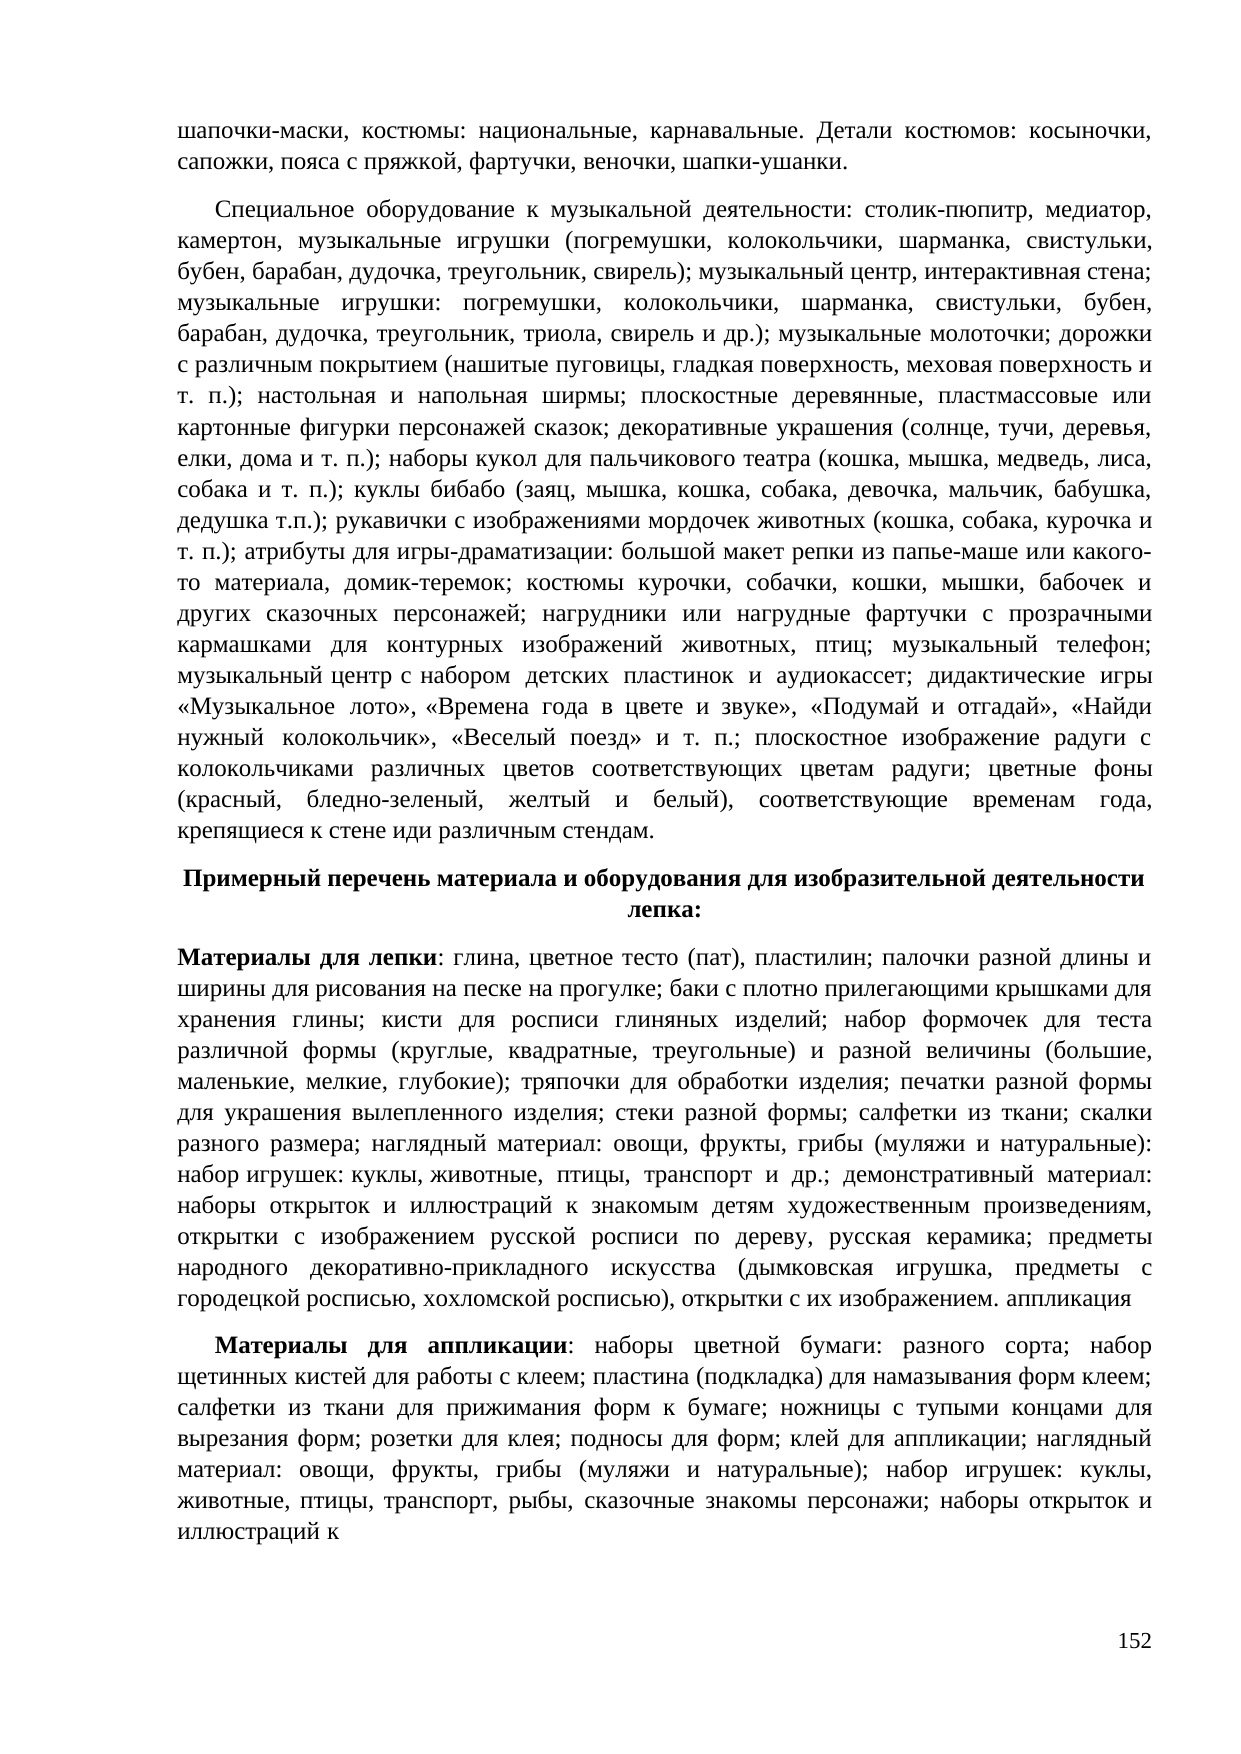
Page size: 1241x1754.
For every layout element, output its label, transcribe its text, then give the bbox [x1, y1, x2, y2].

text Специальное оборудование к музыкальной деятельности: столик-пюпитр, медиатор, камертон, музыкальные игрушки (погремушки, колокольчики, шарманка, свистульки, бубен, барабан, дудочка, треугольник, свирель); музыкальный центр, интерактивная стена; музыкальные игрушки: погремушки, колокольчики, шарманка, свистульки, бубен, барабан, дудочка, треугольник, триола, свирель и др.); музыкальные молоточки; дорожки с различным покрытием (нашитые пуговицы, гладкая поверхность, меховая поверхность и т. п.); настольная и напольная ширмы; плоскостные деревянные, пластмассовые или картонные фигурки персонажей сказок; декоративные украшения (солнце, тучи, деревья, елки, дома и т. п.); наборы кукол для пальчикового театра (кошка, мышка, медведь, лиса, собака и т. п.); куклы бибабо (заяц, мышка, кошка, собака, девочка, мальчик, бабушка, дедушка т.п.); рукавички с изображениями мордочек животных (кошка, собака, курочка и т. п.); атрибуты для игры-драматизации: большой макет репки из папье-маше или какого-то материала, домик-теремок; костюмы курочки, собачки, кошки, мышки, бабочек и других сказочных персонажей; нагрудники или нагрудные фартучки с прозрачными кармашками для контурных изображений животных, птиц; музыкальный телефон; музыкальный центр с набором детских пластинок и аудиокассет; дидактические игры «Музыкальное лото», «Времена года в цвете и звуке», «Подумай и отгадай», «Найди нужный колокольчик», «Веселый поезд» и т. п.; плоскостное изображение радуги с колокольчиками различных цветов соответствующих цветам радуги; цветные фоны (красный, бледно-зеленый, желтый и белый), соответствующие временам года, крепящиеся к стене иди различным стендам. [177, 194, 1153, 844]
text Материалы для лепки: глина, цветное тесто (пат), пластилин; палочки разной длины и ширины для рисования на песке на прогулке; баки с плотно прилегающими крышками для хранения глины; кисти для росписи глиняных изделий; набор формочек для теста различной формы (круглые, квадратные, треугольные) и разной величины (большие, маленькие, мелкие, глубокие); тряпочки для обработки изделия; печатки разной формы для украшения вылепленного изделия; стеки разной формы; салфетки из ткани; скалки разного размера; наглядный материал: овощи, фрукты, грибы (муляжи и натуральные): набор игрушек: куклы, животные, птицы, транспорт и др.; демонстративный материал: наборы открыток и иллюстраций к знакомым детям художественным произведениям, открытки с изображением русской росписи по дереву, русская керамика; предметы народного декоративно-прикладного искусства (дымковская игрушка, предметы с городецкой росписью, хохломской росписью), открытки с их изображением. аппликация [177, 942, 1152, 1312]
text шапочки-маски, костюмы: национальные, карнавальные. Детали костюмов: косыночки, сапожки, пояса с пряжкой, фартучки, веночки, шапки-ушанки. [177, 115, 1153, 175]
text Материалы для аппликации: наборы цветной бумаги: разного сорта; набор щетинных кистей для работы с клеем; пластина (подкладка) для намазывания форм клеем; салфетки из ткани для прижимания форм к бумаге; ножницы с тупыми концами для вырезания форм; розетки для клея; подносы для форм; клей для аппликации; наглядный материал: овощи, фрукты, грибы (муляжи и натуральные); набор игрушек: куклы, животные, птицы, транспорт, рыбы, сказочные знакомы персонажи; наборы открыток и иллюстраций к [177, 1330, 1152, 1545]
subtitle Примерный перечень материала и оборудования для изобразительной деятельности лепка: [183, 863, 1147, 923]
